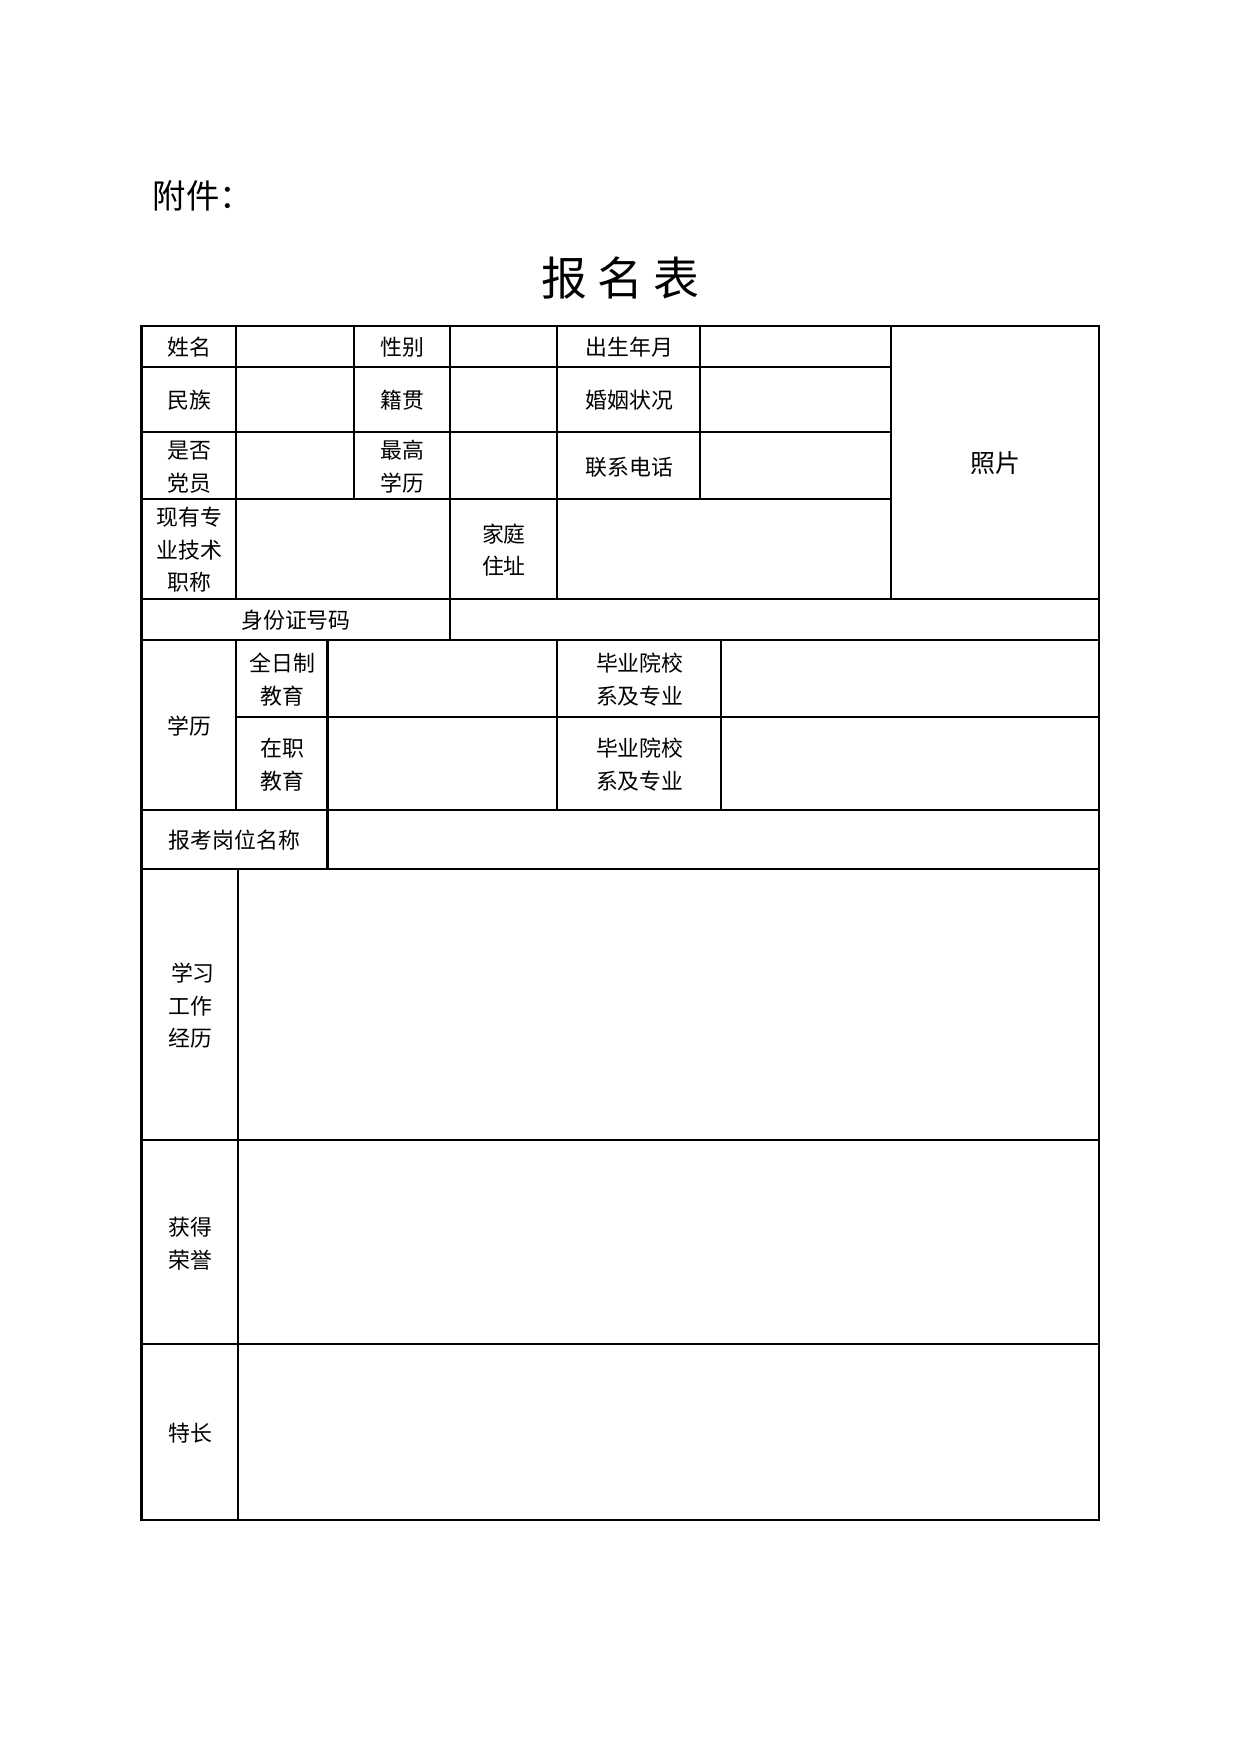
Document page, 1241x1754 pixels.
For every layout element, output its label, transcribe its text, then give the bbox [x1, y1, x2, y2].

table_cell [701, 433, 890, 498]
table_cell 婚姻状况 [558, 368, 699, 431]
table_cell 性别 [355, 327, 449, 366]
table_cell [237, 500, 449, 597]
table_cell 姓名 [143, 327, 235, 366]
table_cell [237, 433, 353, 498]
table_cell 全日制 教育 [237, 641, 326, 716]
table_cell [701, 368, 890, 431]
table_cell 毕业院校 系及专业 [558, 641, 720, 716]
table_cell 民族 [143, 368, 235, 431]
table_cell 在职 教育 [237, 718, 326, 808]
table_cell 最高 学历 [355, 433, 449, 498]
table_cell [451, 327, 556, 366]
table_cell [451, 600, 1098, 639]
table_cell 获得 荣誉 [143, 1141, 237, 1343]
table_header 附件： 报 名 表 [141, 162, 1099, 324]
table_cell 出生年月 [558, 327, 699, 366]
table_cell 是否 党员 [143, 433, 235, 498]
table_cell 现有专业技术 职称 [143, 500, 235, 597]
table_cell [239, 1345, 1098, 1519]
table_cell [451, 433, 556, 498]
table_cell [329, 811, 1098, 868]
table_cell 报考岗位名称 [143, 811, 326, 868]
table_cell 学历 [143, 641, 235, 808]
table_cell [237, 368, 353, 431]
table_cell [329, 641, 556, 716]
table_cell 家庭 住址 [451, 500, 556, 597]
table_cell [329, 718, 556, 808]
table_cell 毕业院校 系及专业 [558, 718, 720, 808]
table_cell [701, 327, 890, 366]
table_cell [237, 327, 353, 366]
table_cell [558, 500, 890, 597]
table_cell 籍贯 [355, 368, 449, 431]
table_cell [239, 870, 1098, 1139]
table_cell 联系电话 [558, 433, 699, 498]
table_cell 学习 工作 经历 [143, 870, 237, 1139]
table_cell 特长 [143, 1345, 237, 1519]
table_cell [722, 718, 1098, 808]
table_cell 照片 [892, 327, 1098, 597]
table_cell [722, 641, 1098, 716]
table_cell 身份证号码 [143, 600, 449, 639]
table_cell [239, 1141, 1098, 1343]
table_cell [451, 368, 556, 431]
